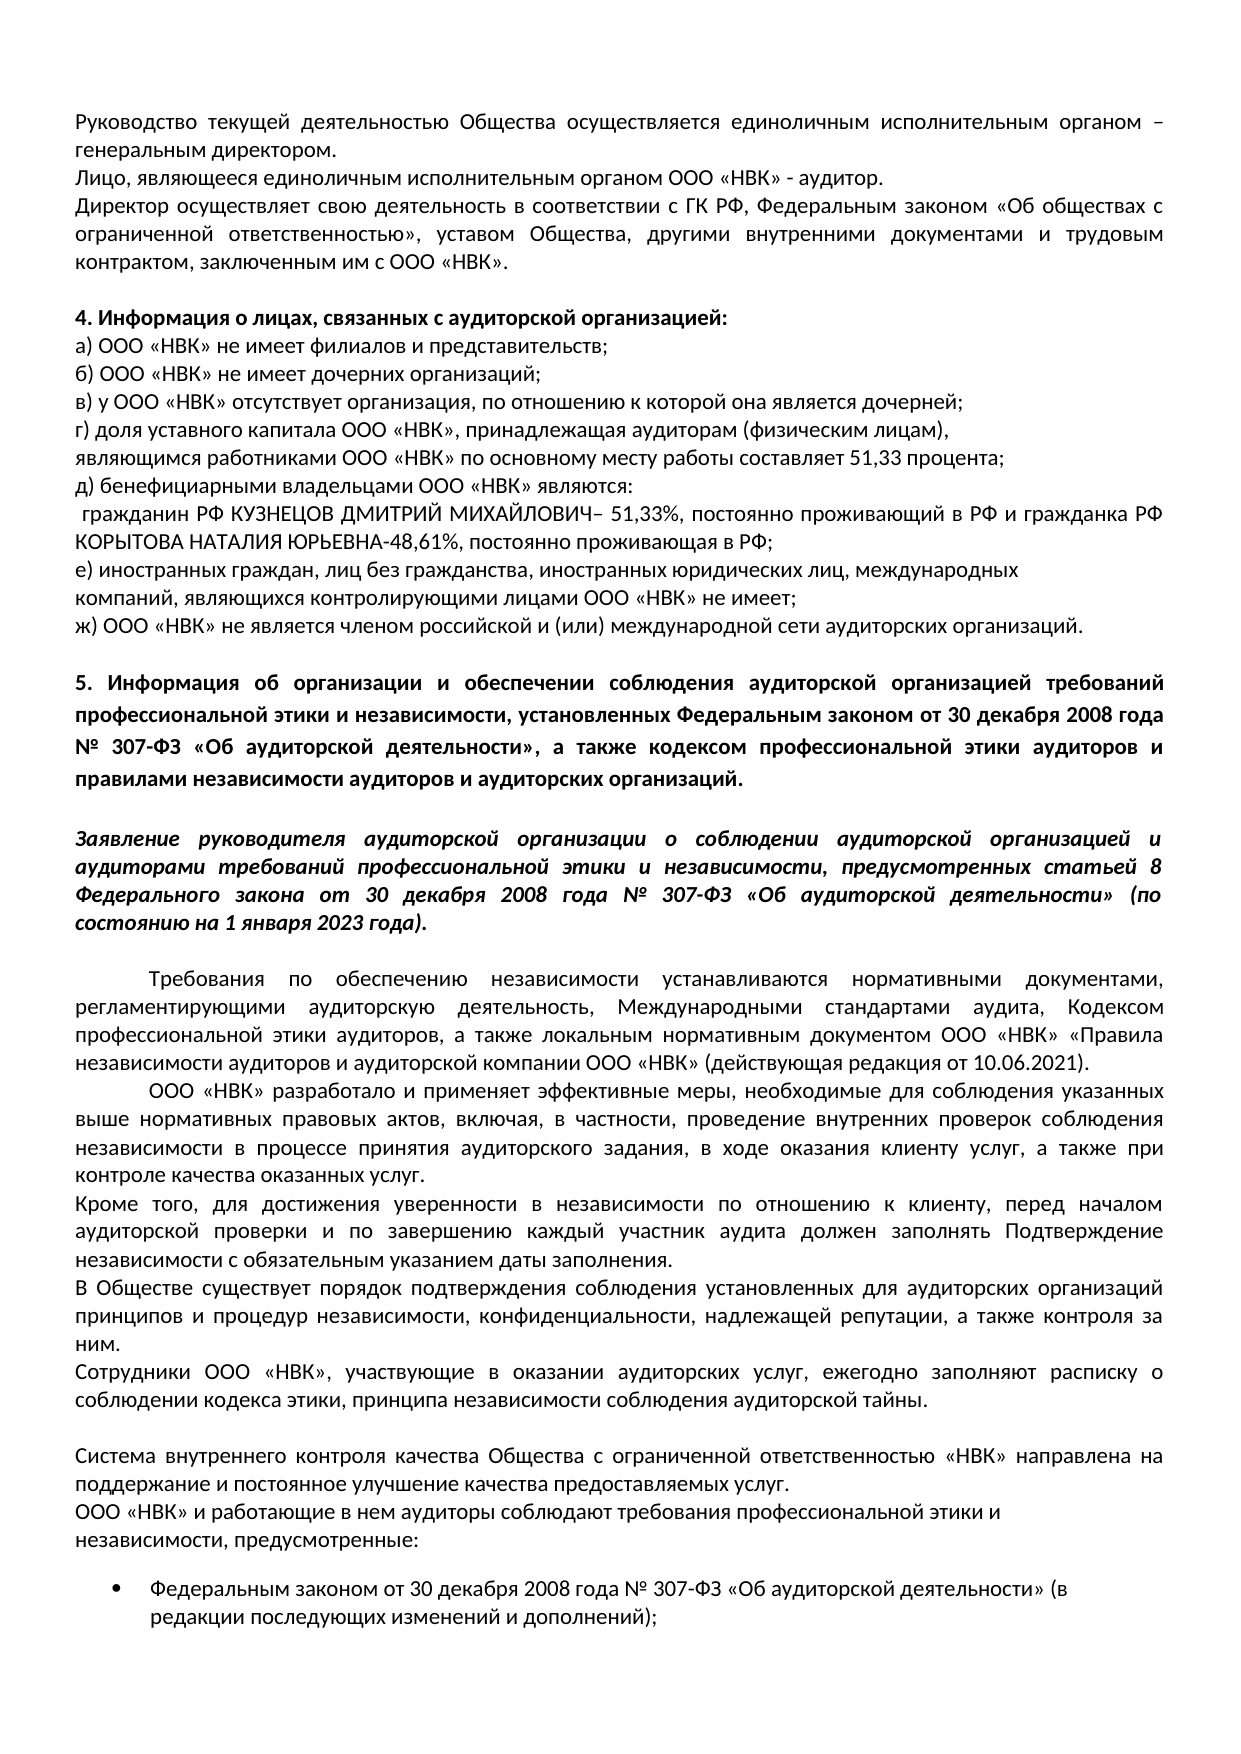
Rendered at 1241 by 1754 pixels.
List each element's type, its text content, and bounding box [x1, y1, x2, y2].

text В Обществе существует порядок подтверждения соблюдения установленных для аудиторских организаций принципов и процедур независимости, конфиденциальности, надлежащей репутации, а также контроля за ним. [75, 1273, 1165, 1357]
text г) доля уставного капитала ООО «НВК», принадлежащая аудиторам (физическим лицам), [75, 415, 1165, 443]
text а) ООО «НВК» не имеет филиалов и представительств; [75, 331, 1165, 359]
text Лицо, являющееся единоличным исполнительным органом ООО «НВК» - аудитор. [75, 163, 1165, 191]
text 4. Информация о лицах, связанных с аудиторской организацией: [75, 303, 1165, 331]
text Заявление руководителя аудиторской организации о соблюдении аудиторской организацией и аудиторами требований профессиональной этики и независимости, предусмотренных статьей 8 Федерального закона от 30 декабря 2008 года № 307-ФЗ «Об аудиторской деятельности» (по состоянию на 1 января 2023 года). [75, 824, 1165, 936]
text в) у ООО «НВК» отсутствует организация, по отношению к которой она является дочерней; [75, 387, 1165, 415]
text е) иностранных граждан, лиц без гражданства, иностранных юридических лиц, международных [75, 556, 1165, 583]
text компаний, являющихся контролирующими лицами ООО «НВК» не имеет; [75, 583, 1165, 612]
text ООО «НВК» и работающие в нем аудиторы соблюдают требования профессиональной этики и [75, 1497, 1165, 1525]
text независимости, предусмотренные: [75, 1525, 1165, 1553]
text Кроме того, для достижения уверенности в независимости по отношению к клиенту, перед началом аудиторской проверки и по завершению каждый участник аудита должен заполнять Подтверждение независимости с обязательным указанием даты заполнения. [75, 1189, 1165, 1273]
text являющимся работниками ООО «НВК» по основному месту работы составляет 51,33 процента; [75, 443, 1165, 471]
text б) ООО «НВК» не имеет дочерних организаций; [75, 359, 1165, 387]
text 5. Информация об организации и обеспечении соблюдения аудиторской организацией требований профессиональной этики и независимости, установленных Федеральным законом от 30 декабря 2008 года № 307-ФЗ «Об аудиторской деятельности», а также кодексом профессиональной этики аудиторов и правилами независимости аудиторов и аудиторских организаций. [75, 668, 1165, 792]
text ж) ООО «НВК» не является членом российской и (или) международной сети аудиторских организаций. [75, 612, 1165, 639]
text ООО «НВК» разработало и применяет эффективные меры, необходимые для соблюдения указанных выше нормативных правовых актов, включая, в частности, проведение внутренних проверок соблюдения независимости в процессе принятия аудиторского задания, в ходе оказания клиенту услуг, а также при контроле качества оказанных услуг. [75, 1077, 1165, 1189]
text Директор осуществляет свою деятельность в соответствии с ГК РФ, Федеральным законом «Об обществах с ограниченной ответственностью», уставом Общества, другими внутренними документами и трудовым контрактом, заключенным им с ООО «НВК». [75, 191, 1165, 275]
text Руководство текущей деятельностью Общества осуществляется единоличным исполнительным органом – генеральным директором. [75, 107, 1165, 163]
text Требования по обеспечению независимости устанавливаются нормативными документами, регламентирующими аудиторскую деятельность, Международными стандартами аудита, Кодексом профессиональной этики аудиторов, а также локальным нормативным документом ООО «НВК» «Правила независимости аудиторов и аудиторской компании ООО «НВК» (действующая редакция от 10.06.2021). [75, 964, 1165, 1077]
text гражданин РФ КУЗНЕЦОВ ДМИТРИЙ МИХАЙЛОВИЧ– 51,33%, постоянно проживающий в РФ и гражданка РФ КОРЫТОВА НАТАЛИЯ ЮРЬЕВНА-48,61%, постоянно проживающая в РФ; [75, 499, 1165, 556]
text Сотрудники ООО «НВК», участвующие в оказании аудиторских услуг, ежегодно заполняют расписку о соблюдении кодекса этики, принципа независимости соблюдения аудиторской тайны. [75, 1357, 1165, 1413]
list Федеральным законом от 30 декабря 2008 года № 307-ФЗ «Об аудиторской деятельности» (в редакции последующих изменений и дополнений); [112, 1574, 1165, 1630]
text д) бенефициарными владельцами ООО «НВК» являются: [75, 471, 1165, 499]
text Система внутреннего контроля качества Общества с ограниченной ответственностью «НВК» направлена на поддержание и постоянное улучшение качества предоставляемых услуг. [75, 1441, 1165, 1497]
